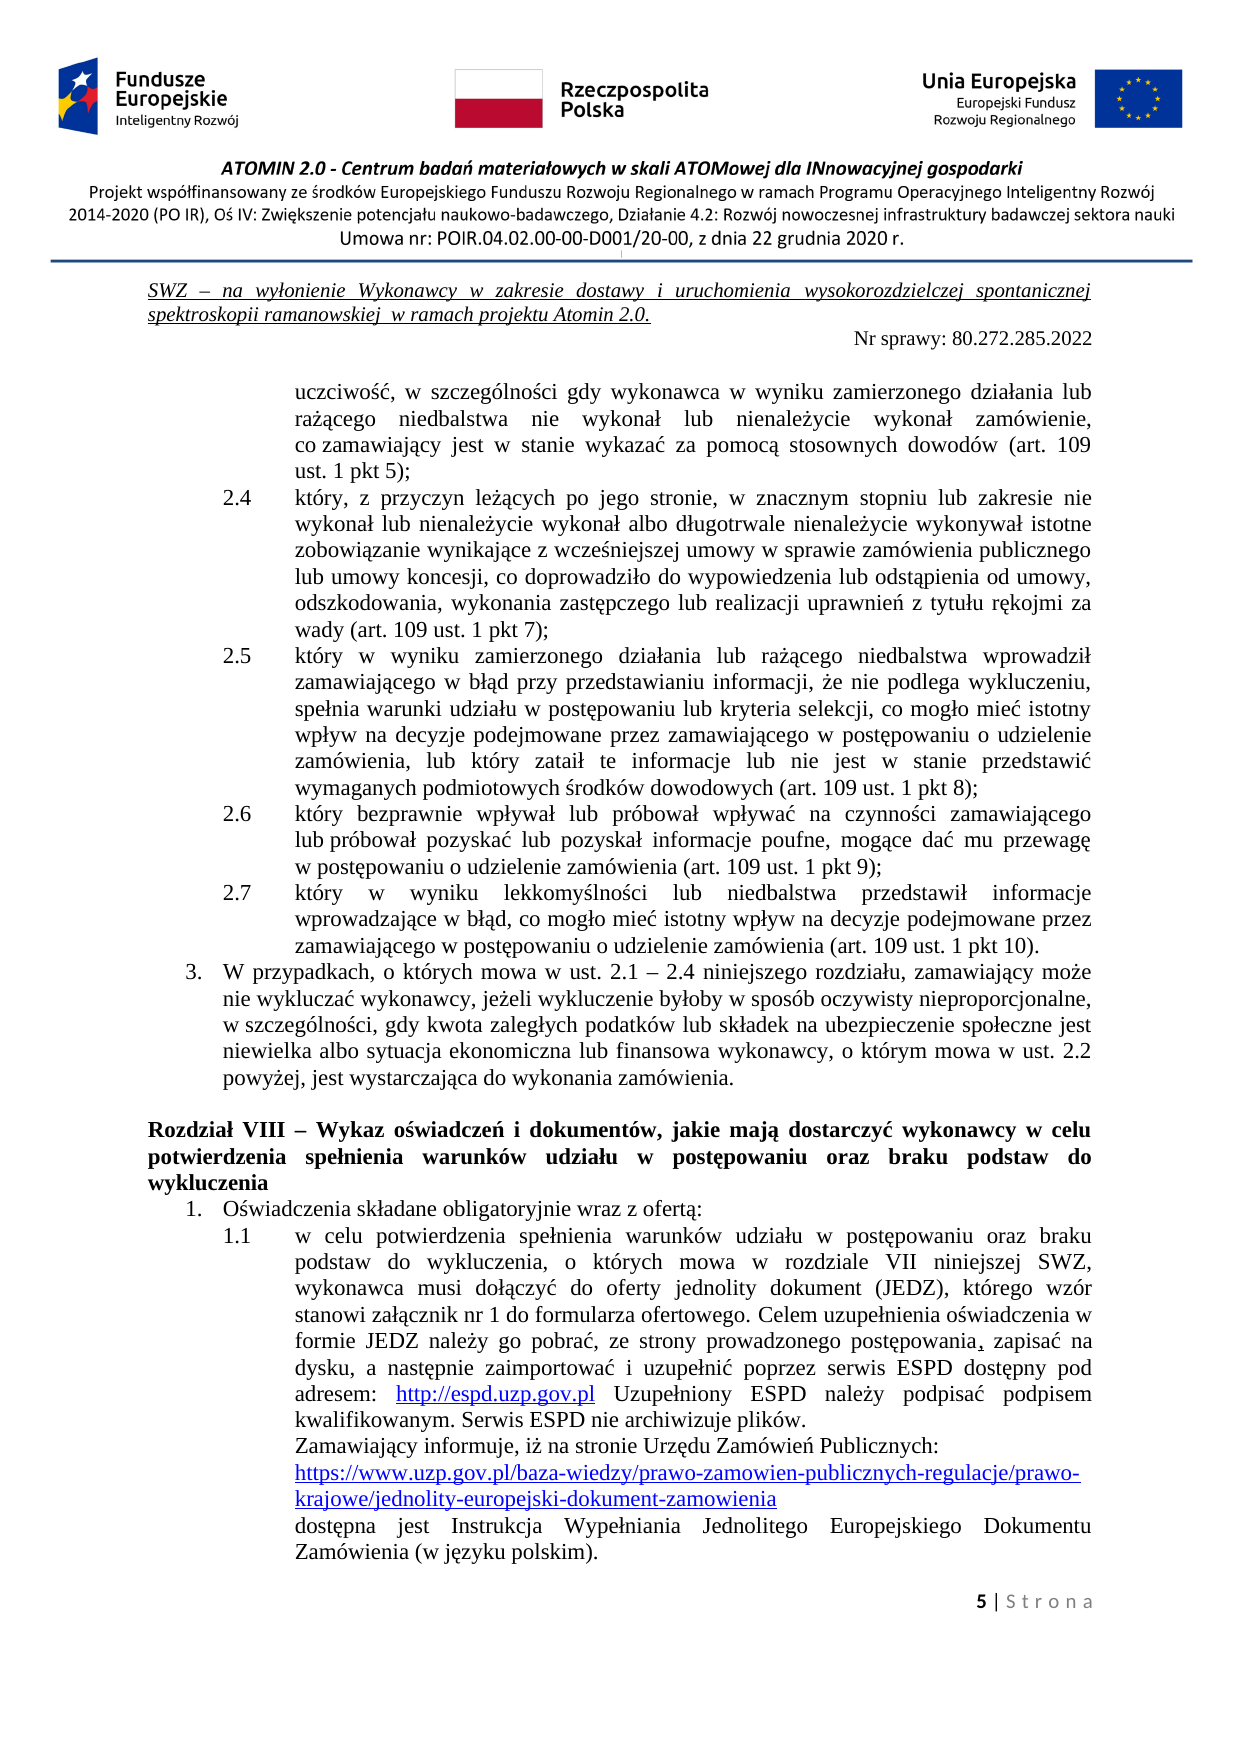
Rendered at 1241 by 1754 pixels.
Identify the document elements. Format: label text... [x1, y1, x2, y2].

list który, z przyczyn leżących po jego stronie, w znacznym stopniu lub zakresie nie wykonał lub nienależycie wykonał albo długotrwale nienależycie wykonywał istotne zobowiązanie wynikające z wcześniejszej umowy w sprawie zamówienia publicznego lub umowy koncesji, co doprowadziło do wypowiedzenia lub odstąpienia od umowy, odszkodowania, wykonania zastępczego lub realizacji uprawnień z tytułu rękojmi za wady (art. 109 ust. 1 pkt 7); [223, 484, 1093, 642]
picture [0, 0, 1215, 270]
text Zamawiający informuje, iż na stronie Urzędu Zamówień Publicznych: [294, 1433, 1093, 1459]
text Rozdział VIII – Wykaz oświadczeń i dokumentów, jakie mają dostarczyć wykonawcy w celu potwierdzenia spełnienia warunków udziału w postępowaniu oraz braku podstaw do wykluczenia [148, 1116, 1093, 1195]
list W przypadkach, o których mowa w ust. 2.1 – 2.4 niniejszego rozdziału, zamawiający może nie wykluczać wykonawcy, jeżeli wykluczenie byłoby w sposób oczywisty nieproporcjonalne, w szczególności, gdy kwota zaległych podatków lub składek na ubezpieczenie społeczne jest niewielka albo sytuacja ekonomiczna lub finansowa wykonawcy, o którym mowa w ust. 2.2 powyżej, jest wystarczająca do wykonania zamówienia. [185, 958, 1093, 1090]
list który bezprawnie wpływał lub próbował wpływać na czynności zamawiającego lub próbował pozyskać lub pozyskał informacje poufne, mogące dać mu przewagę w postępowaniu o udzielenie zamówienia (art. 109 ust. 1 pkt 9); [223, 800, 1093, 879]
list w celu potwierdzenia spełnienia warunków udziału w postępowaniu oraz braku podstaw do wykluczenia, o których mowa w rozdziale VII niniejszej SWZ, wykonawca musi dołączyć do oferty jednolity dokument (JEDZ), którego wzór stanowi załącznik nr 1 do formularza ofertowego. Celem uzupełnienia oświadczenia w formie JEDZ należy go pobrać, ze strony prowadzonego postępowania, zapisać na dysku, a następnie zaimportować i uzupełnić poprzez serwis ESPD dostępny pod adresem: http://espd.uzp.gov.pl Uzupełniony ESPD należy podpisać podpisem kwalifikowanym. Serwis ESPD nie archiwizuje plików. [223, 1222, 1093, 1433]
text https://www.uzp.gov.pl/baza-wiedzy/prawo-zamowien-publicznych-regulacje/prawo-krajowe/jednolity-europejski-dokument-zamowienia [294, 1459, 1093, 1512]
list który w wyniku zamierzonego działania lub rażącego niedbalstwa wprowadził zamawiającego w błąd przy przedstawianiu informacji, że nie podlega wykluczeniu, spełnia warunki udziału w postępowaniu lub kryteria selekcji, co mogło mieć istotny wpływ na decyzje podejmowane przez zamawiającego w postępowaniu o udzielenie zamówienia, lub który zataił te informacje lub nie jest w stanie przedstawić wymaganych podmiotowych środków dowodowych (art. 109 ust. 1 pkt 8); [223, 642, 1093, 800]
list Oświadczenia składane obligatoryjnie wraz z ofertą: [185, 1195, 1093, 1222]
list który w wyniku lekkomyślności lub niedbalstwa przedstawił informacje wprowadzające w błąd, co mogło mieć istotny wpływ na decyzje podejmowane przez zamawiającego w postępowaniu o udzielenie zamówienia (art. 109 ust. 1 pkt 10). [223, 879, 1093, 958]
text dostępna jest Instrukcja Wypełniania Jednolitego Europejskiego Dokumentu Zamówienia (w języku polskim). [294, 1512, 1093, 1564]
